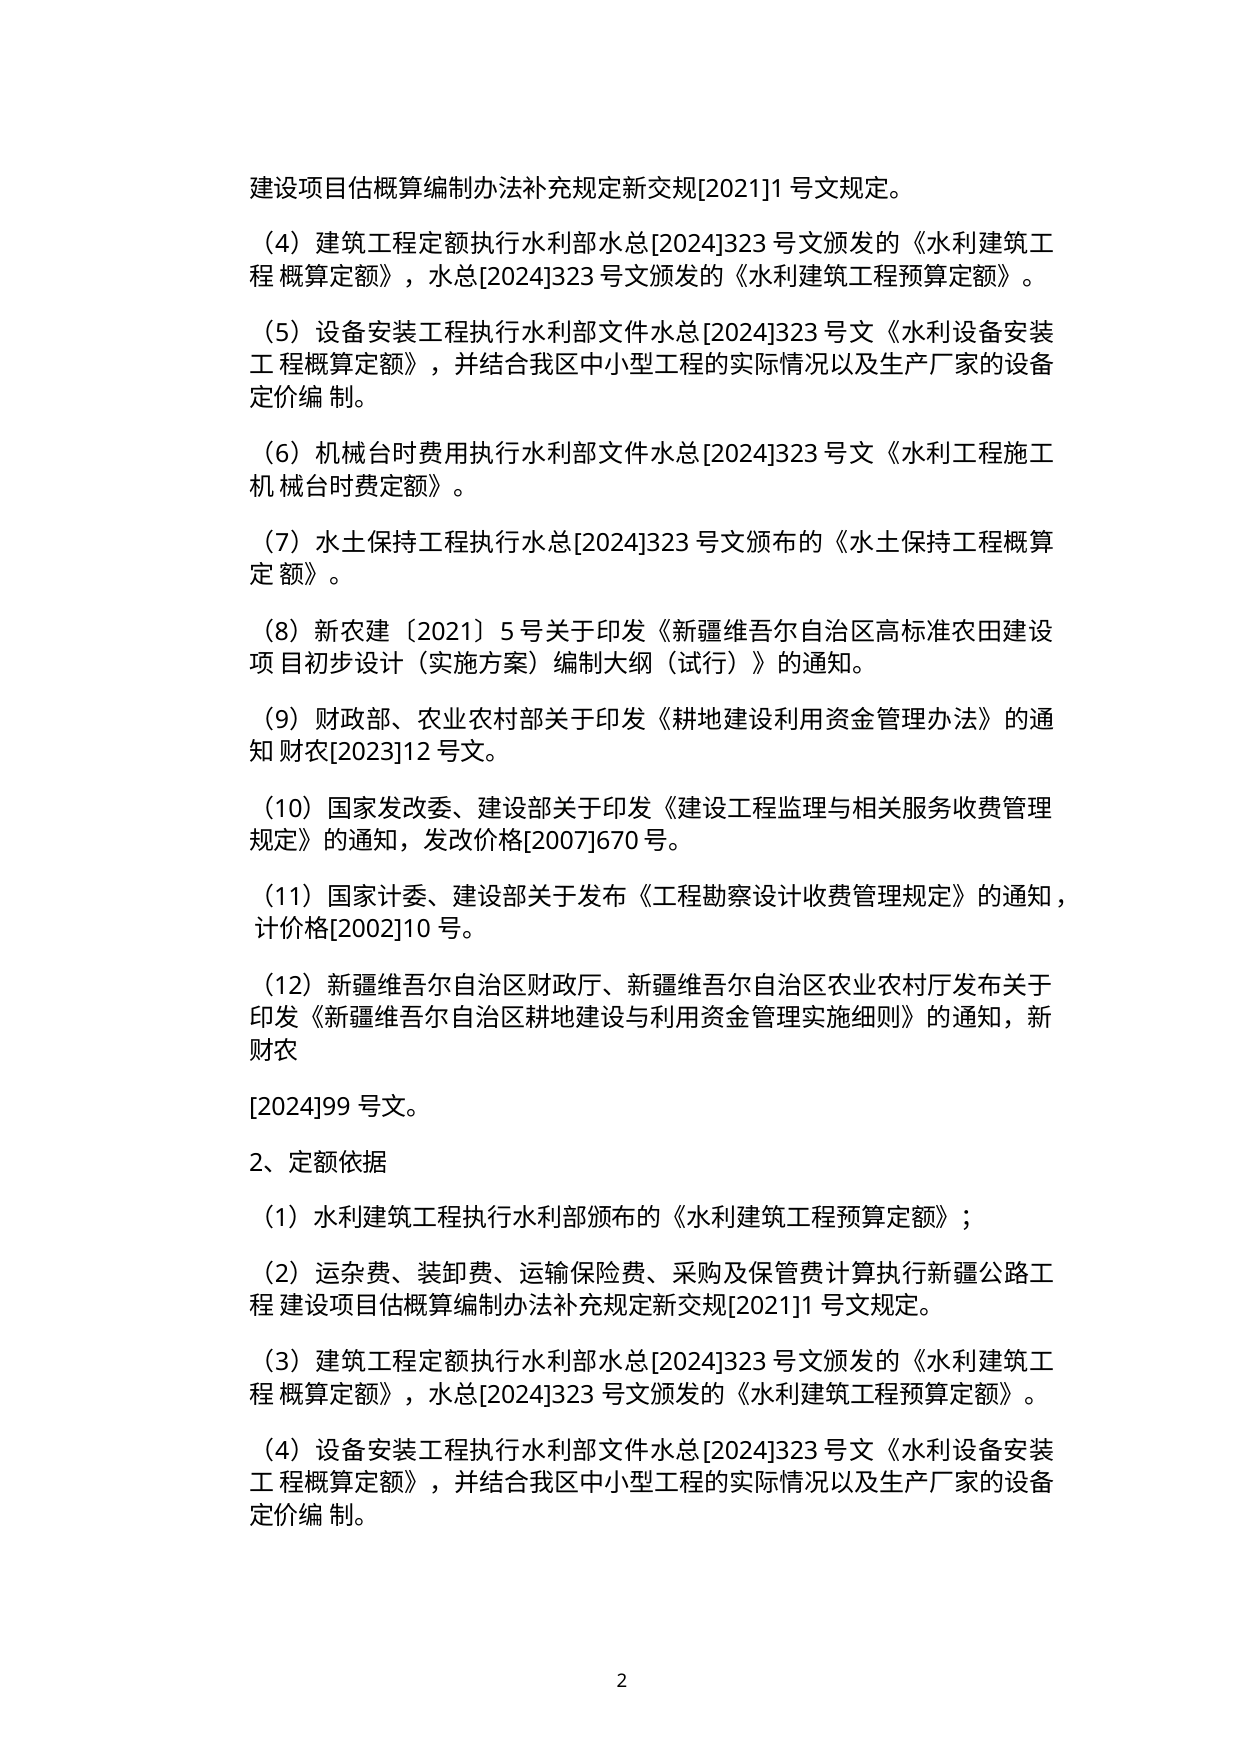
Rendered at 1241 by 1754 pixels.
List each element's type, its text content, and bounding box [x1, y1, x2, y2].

text （12）新疆维吾尔自治区财政厅、新疆维吾尔自治区农业农村厅发布关于 印发《新疆维吾尔自治区耕地建设与利用资金管理实施细则》的通知，新财农 [249, 968, 1055, 1067]
text （3）建筑工程定额执行水利部水总[2024]323号文颁发的《水利建筑工程 概算定额》，水总[2024]323 号文颁发的《水利建筑工程预算定额》。 [249, 1344, 1055, 1410]
text （11）国家计委、建设部关于发布《工程勘察设计收费管理规定》的通知， 计价格[2002]10 号。 [249, 879, 1055, 945]
text （8）新农建〔2021〕5号关于印发《新疆维吾尔自治区高标准农田建设项 目初步设计（实施方案）编制大纲（试行）》的通知。 [249, 614, 1055, 679]
text （4）建筑工程定额执行水利部水总[2024]323号文颁发的《水利建筑工程 概算定额》，水总[2024]323号文颁发的《水利建筑工程预算定额》。 [249, 226, 1055, 292]
text （7）水土保持工程执行水总[2024]323号文颁布的《水土保持工程概算定 额》。 [249, 525, 1055, 591]
text （1）水利建筑工程执行水利部颁布的《水利建筑工程预算定额》； [249, 1200, 1055, 1233]
text [2024]99 号文。 [249, 1089, 1055, 1122]
text （4）设备安装工程执行水利部文件水总[2024]323号文《水利设备安装工 程概算定额》，并结合我区中小型工程的实际情况以及生产厂家的设备定价编 制。 [249, 1433, 1055, 1532]
text 2、定额依据 [249, 1145, 1055, 1178]
text （10）国家发改委、建设部关于印发《建设工程监理与相关服务收费管理 规定》的通知，发改价格[2007]670号。 [249, 791, 1055, 857]
text （9）财政部、农业农村部关于印发《耕地建设利用资金管理办法》的通知 财农[2023]12号文。 [249, 702, 1055, 768]
text （5）设备安装工程执行水利部文件水总[2024]323号文《水利设备安装工 程概算定额》，并结合我区中小型工程的实际情况以及生产厂家的设备定价编 制。 [249, 315, 1055, 414]
text （6）机械台时费用执行水利部文件水总[2024]323号文《水利工程施工机 械台时费定额》。 [249, 437, 1055, 502]
text 建设项目估概算编制办法补充规定新交规[2021]1号文规定。 [249, 171, 1055, 204]
text （2）运杂费、装卸费、运输保险费、采购及保管费计算执行新疆公路工程 建设项目估概算编制办法补充规定新交规[2021]1号文规定。 [249, 1256, 1055, 1322]
